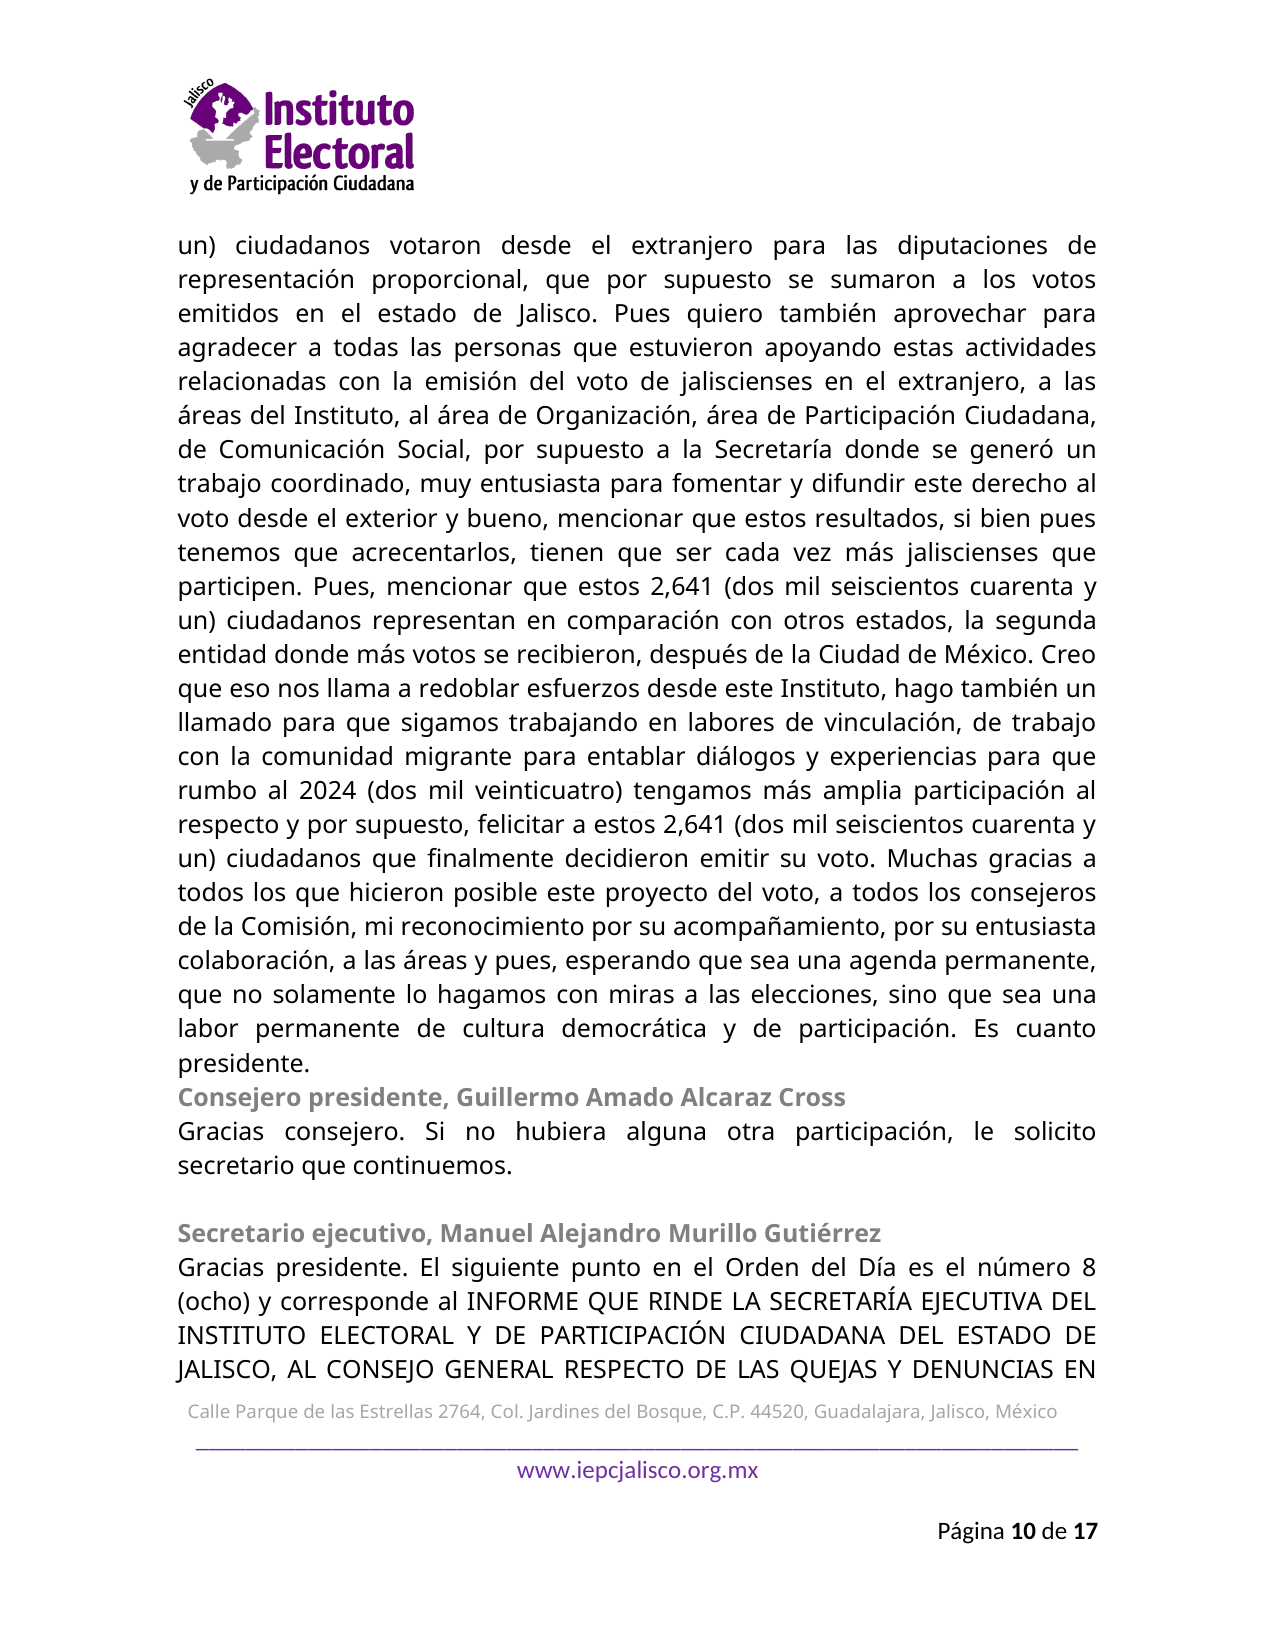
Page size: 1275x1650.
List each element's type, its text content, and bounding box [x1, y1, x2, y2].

text Gracias consejero. Si no hubiera alguna otra participación, le solicito secretario que continuemos. [177, 1113, 1098, 1181]
text Secretario ejecutivo, Manuel Alejandro Murillo Gutiérrez [177, 1216, 1098, 1249]
text Consejero presidente, Guillermo Amado Alcaraz Cross [177, 1079, 1098, 1113]
picture [177, 73, 424, 198]
